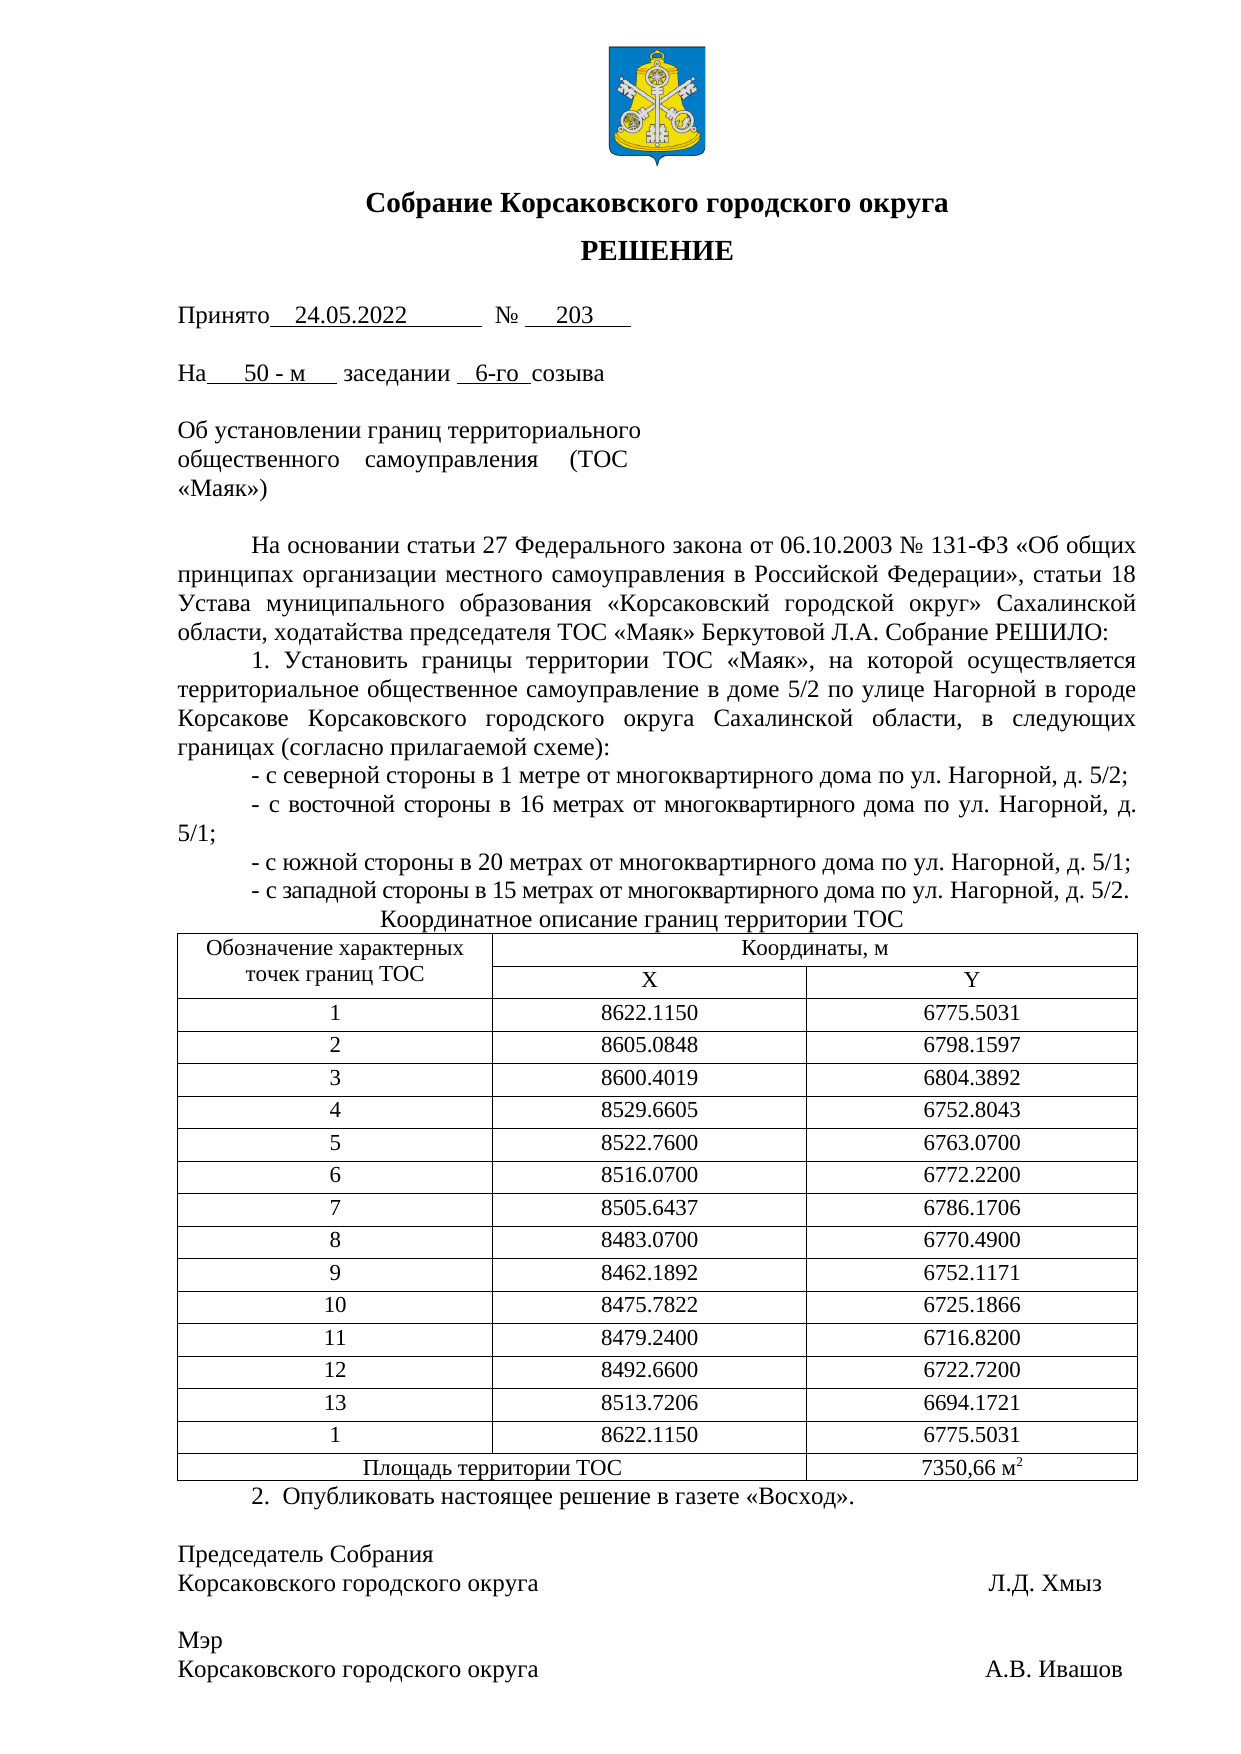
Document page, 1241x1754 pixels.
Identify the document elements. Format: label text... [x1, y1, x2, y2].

table_cell 8605.0848 [493, 1032, 806, 1063]
table_header Обозначение характерных точек границ ТОС [178, 934, 492, 998]
table_cell 6775.5031 [807, 999, 1137, 1031]
table_cell 2 [178, 1032, 492, 1063]
text 1. Установить границы территории ТОС «Маяк», на которой осуществляется территориальное общественное самоуправление в доме 5/2 по улице Нагорной в городе Корсакове Корсаковского городского округа Сахалинской области, в следующих границах (согласно прилагаемой схеме): [177, 646, 1137, 761]
table_cell 8516.0700 [493, 1162, 806, 1193]
table_cell 6798.1597 [807, 1032, 1137, 1063]
text Корсаковского городского округа А.В. Ивашов [177, 1654, 1137, 1683]
text общественного самоуправления (ТОС [177, 444, 1137, 473]
table_cell 6763.0700 [807, 1129, 1137, 1161]
text - с северной стороны в 1 метре от многоквартирного дома по ул. Нагорной, д. 5/2; [177, 761, 1137, 789]
table_cell 8522.7600 [493, 1129, 806, 1161]
table_cell 8622.1150 [493, 1422, 806, 1453]
table_cell 1 [178, 1422, 492, 1453]
table_cell 6725.1866 [807, 1292, 1137, 1323]
text «Маяк») [177, 473, 1137, 502]
table_cell Y [807, 967, 1137, 998]
table_cell 6770.4900 [807, 1227, 1137, 1258]
table_cell Площадь территории ТОС [178, 1454, 806, 1480]
table_cell 8529.6605 [493, 1097, 806, 1128]
text - с южной стороны в 20 метрах от многоквартирного дома по ул. Нагорной, д. 5/1; [177, 847, 1137, 876]
table_cell 6716.8200 [807, 1324, 1137, 1356]
table_cell 8462.1892 [493, 1259, 806, 1291]
table_cell X [493, 967, 806, 998]
table_cell 5 [178, 1129, 492, 1161]
table_cell 8492.6600 [493, 1357, 806, 1388]
table_cell 6804.3892 [807, 1064, 1137, 1096]
table_cell 13 [178, 1389, 492, 1421]
table_cell 6694.1721 [807, 1389, 1137, 1421]
table_cell 6775.5031 [807, 1422, 1137, 1453]
table_cell 11 [178, 1324, 492, 1356]
text Собрание Корсаковского городского округа [177, 186, 1137, 219]
table_cell 6752.8043 [807, 1097, 1137, 1128]
text РЕШЕНИЕ [177, 233, 1137, 267]
text Мэр [177, 1625, 1137, 1654]
text Принято 24.05.2022 № 203 . [177, 301, 1137, 329]
table_cell 8475.7822 [493, 1292, 806, 1323]
table_cell 1 [178, 999, 492, 1031]
table_cell 8600.4019 [493, 1064, 806, 1096]
table_cell 6 [178, 1162, 492, 1193]
table_cell 6772.2200 [807, 1162, 1137, 1193]
table_cell 3 [178, 1064, 492, 1096]
text Председатель Собрания [177, 1539, 1137, 1568]
table_cell 8505.6437 [493, 1194, 806, 1226]
table_cell 6752.1171 [807, 1259, 1137, 1291]
table_cell 8622.1150 [493, 999, 806, 1031]
table_cell 7 [178, 1194, 492, 1226]
table_cell 6722.7200 [807, 1357, 1137, 1388]
text - с восточной стороны в 16 метрах от многоквартирного дома по ул. Нагорной, д. 5/1; [177, 789, 1137, 847]
text Об установлении границ территориального [177, 416, 1137, 444]
text - с западной стороны в 15 метрах от многоквартирного дома по ул. Нагорной, д. 5/2. [177, 876, 1137, 904]
table_cell 8 [178, 1227, 492, 1258]
table_cell 8513.7206 [493, 1389, 806, 1421]
picture [608, 46, 706, 167]
text Корсаковского городского округа Л.Д. Хмыз [177, 1568, 1137, 1596]
table_cell 4 [178, 1097, 492, 1128]
table_header Координаты, м [493, 934, 1137, 966]
text 2. Опубликовать настоящее решение в газете «Восход». [177, 1481, 1137, 1510]
table_cell 8479.2400 [493, 1324, 806, 1356]
text На 50 - м заседании 6-го созыва [177, 358, 1137, 387]
table_cell 7350,66 м2 [807, 1454, 1137, 1480]
table_cell 9 [178, 1259, 492, 1291]
table_cell 8483.0700 [493, 1227, 806, 1258]
text На основании статьи 27 Федерального закона от 06.10.2003 № 131-ФЗ «Об общих принципах организации местного самоуправления в Российской Федерации», статьи 18 Устава муниципального образования «Корсаковский городской округ» Сахалинской области, ходатайства председателя ТОС «Маяк» Беркутовой Л.А. Собрание РЕШИЛО: [177, 531, 1137, 646]
table_cell 6786.1706 [807, 1194, 1137, 1226]
table_cell 12 [178, 1357, 492, 1388]
text Координатное описание границ территории ТОС [177, 904, 1137, 933]
table_cell 10 [178, 1292, 492, 1323]
